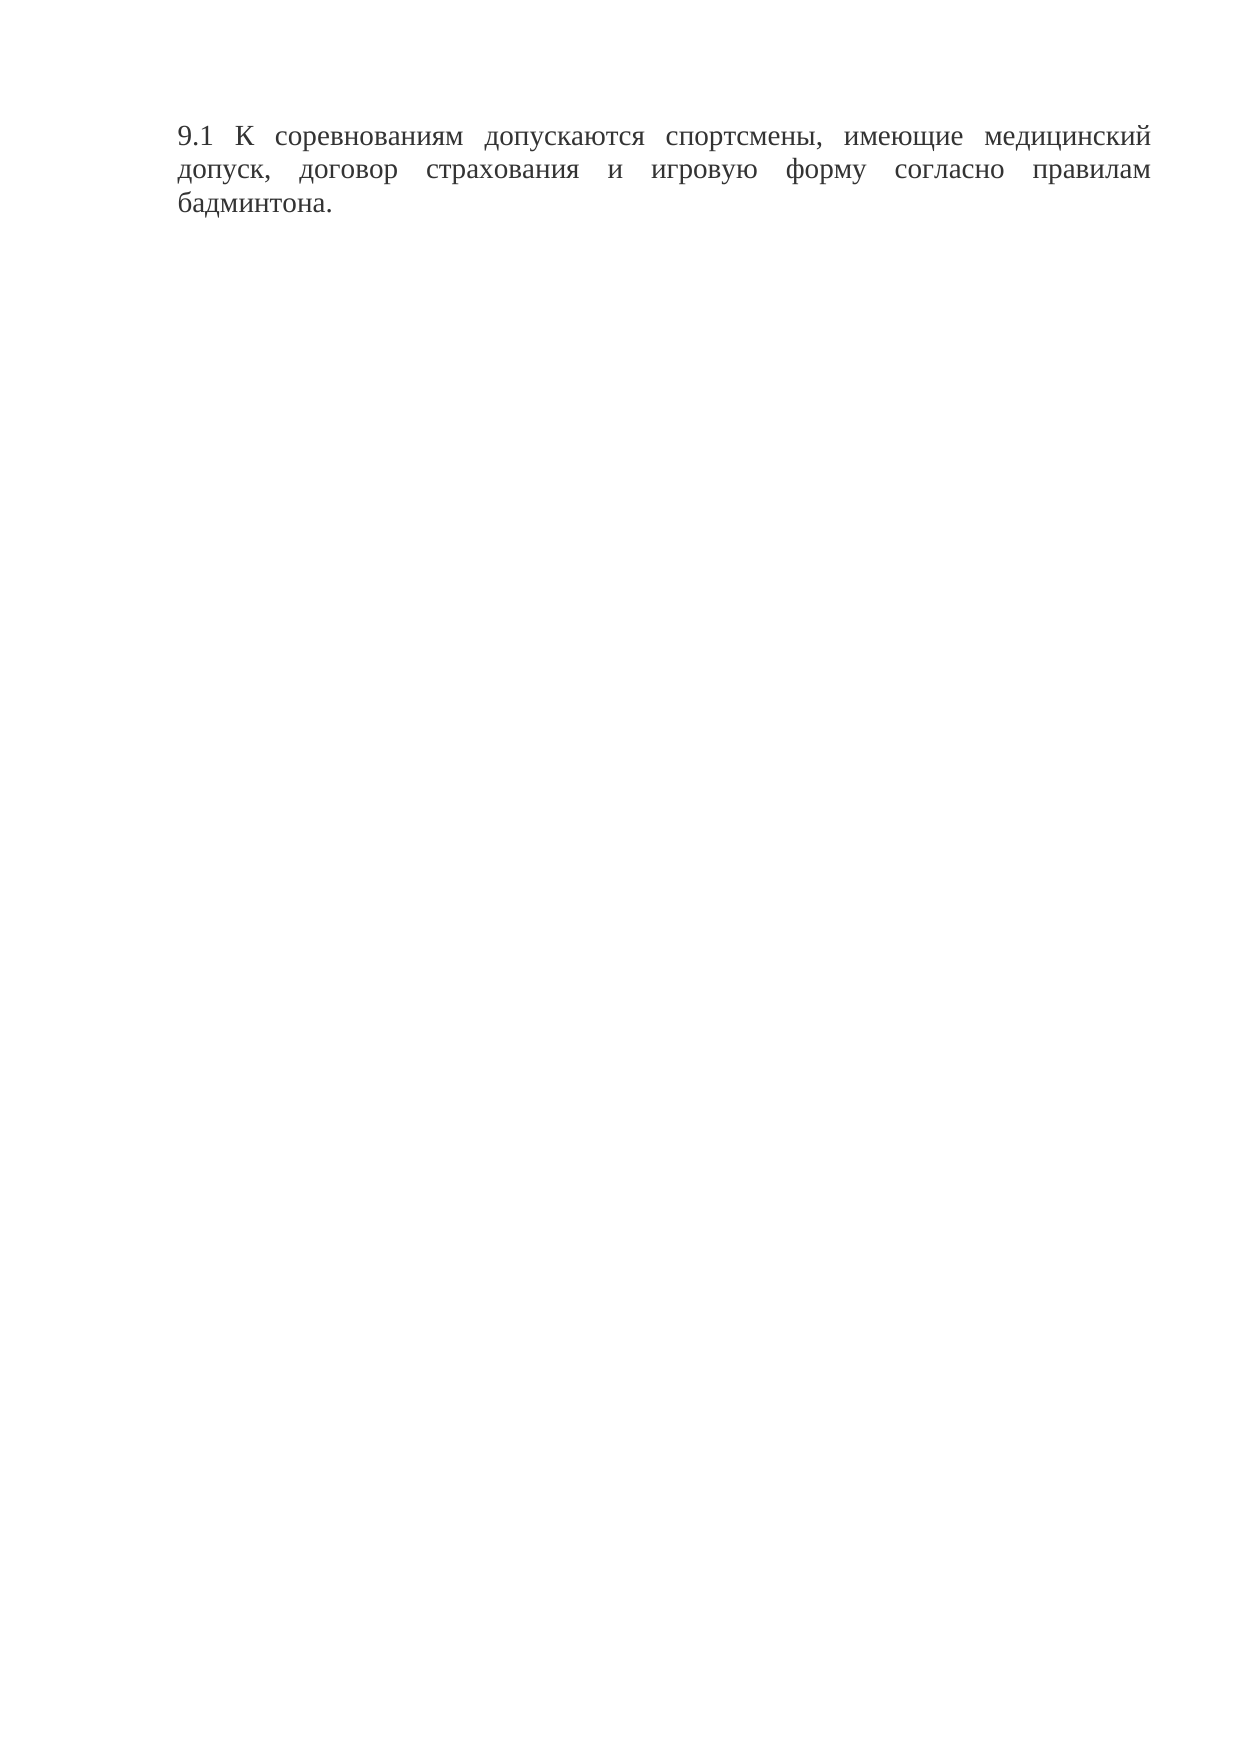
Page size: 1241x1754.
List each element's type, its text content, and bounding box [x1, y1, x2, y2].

text 9.1 К соревнованиям допускаются спортсмены, имеющие медицинский допуск, договор страхования и игровую форму согласно правилам бадминтона. [177, 118, 1152, 219]
